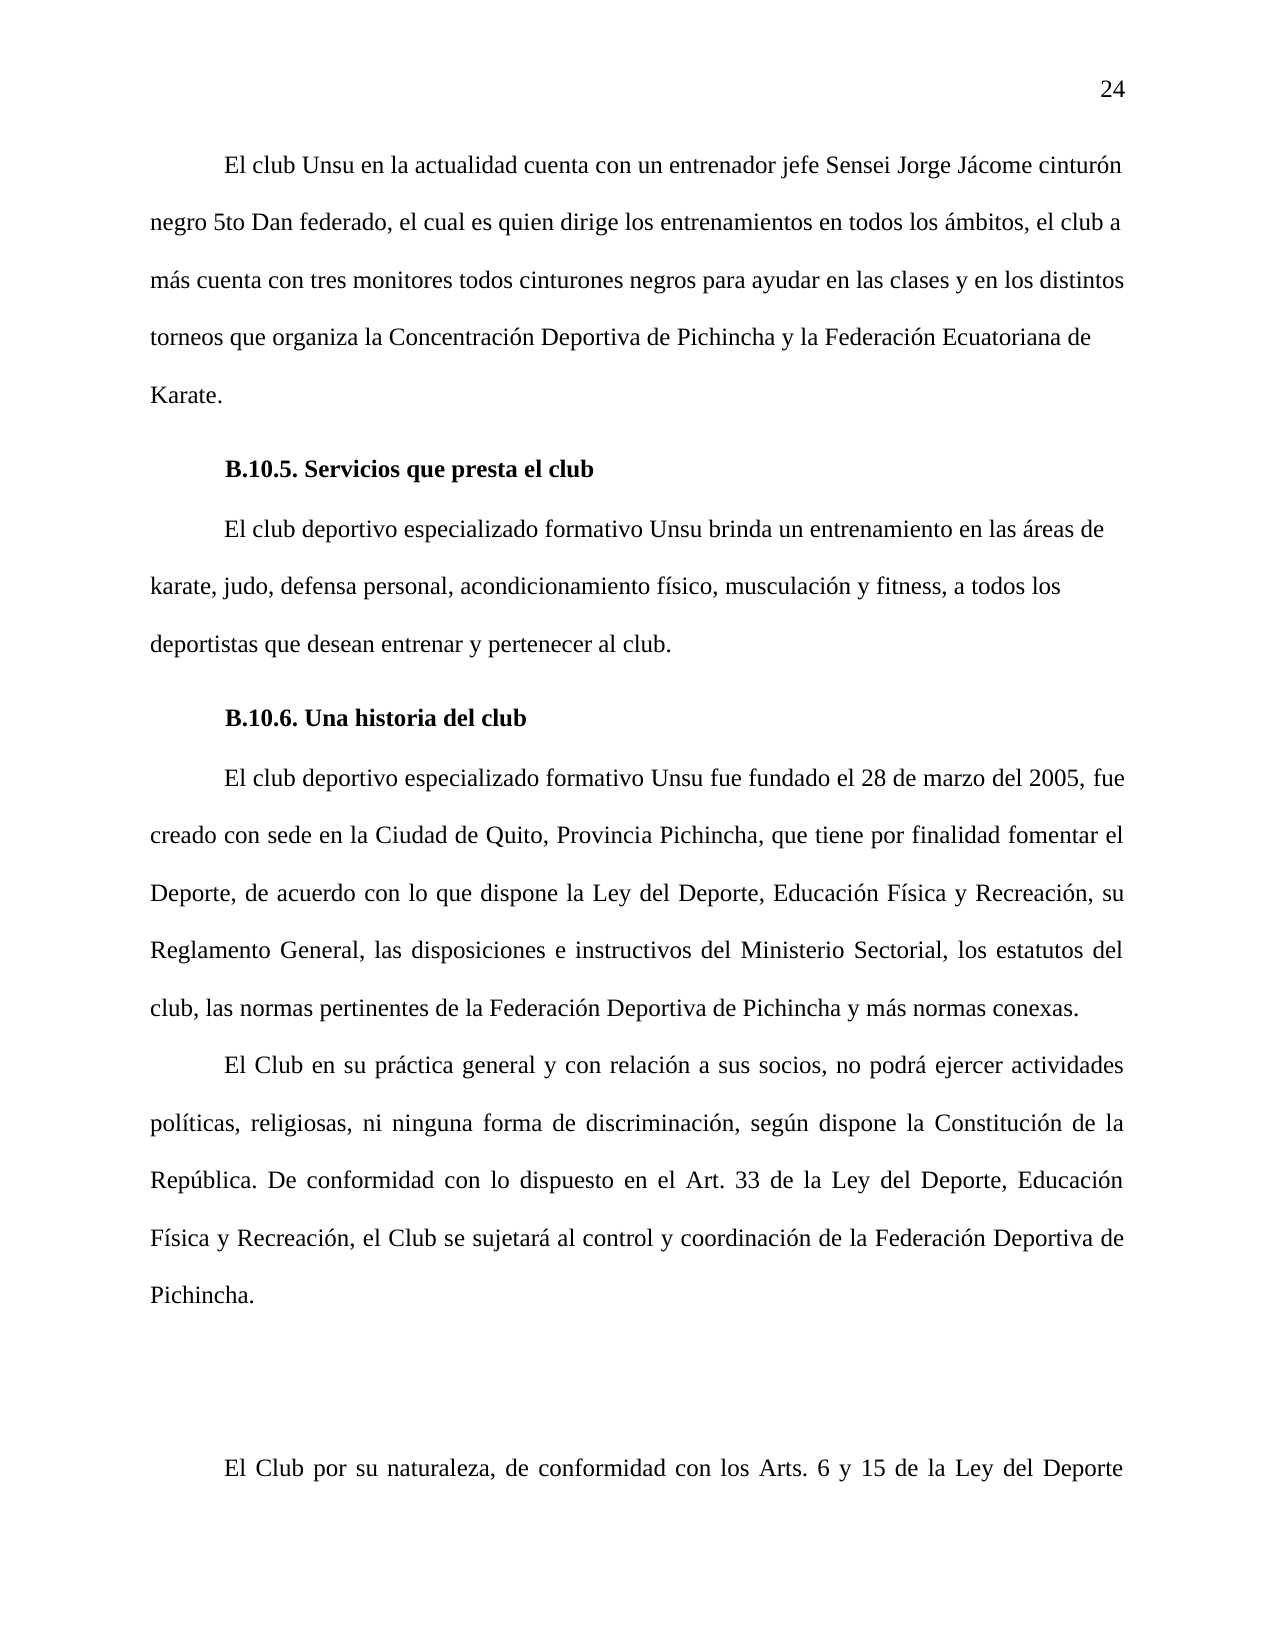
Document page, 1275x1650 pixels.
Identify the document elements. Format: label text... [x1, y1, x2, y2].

text El club Unsu en la actualidad cuenta con un entrenador jefe Sensei Jorge Jácome cinturón negro 5to Dan federado, el cual es quien dirige los entrenamientos en todos los ámbitos, el club a más cuenta con tres monitores todos cinturones negros para ayudar en las clases y en los distintos torneos que organiza la Concentración Deportiva de Pichincha y la Federación Ecuatoriana de Karate. [150, 150, 1125, 409]
subtitle B.10.6. Una historia del club [150, 703, 1125, 732]
text El club deportivo especializado formativo Unsu brinda un entrenamiento en las áreas de karate, judo, defensa personal, acondicionamiento físico, musculación y fitness, a todos los deportistas que desean entrenar y pertenecer al club. [150, 514, 1125, 658]
text El club deportivo especializado formativo Unsu fue fundado el 28 de marzo del 2005, fue creado con sede en la Ciudad de Quito, Provincia Pichincha, que tiene por finalidad fomentar el Deporte, de acuerdo con lo que dispone la Ley del Deporte, Educación Física y Recreación, su Reglamento General, las disposiciones e instructivos del Ministerio Sectorial, los estatutos del club, las normas pertinentes de la Federación Deportiva de Pichincha y más normas conexas. [150, 763, 1125, 1022]
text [150, 1453, 1125, 1482]
subtitle B.10.5. Servicios que presta el club [150, 454, 1125, 483]
text El Club en su práctica general y con relación a sus socios, no podrá ejercer actividades políticas, religiosas, ni ninguna forma de discriminación, según dispone la Constitución de la República. De conformidad con lo dispuesto en el Art. 33 de la Ley del Deporte, Educación Física y Recreación, el Club se sujetará al control y coordinación de la Federación Deportiva de Pichincha. [150, 1050, 1125, 1309]
